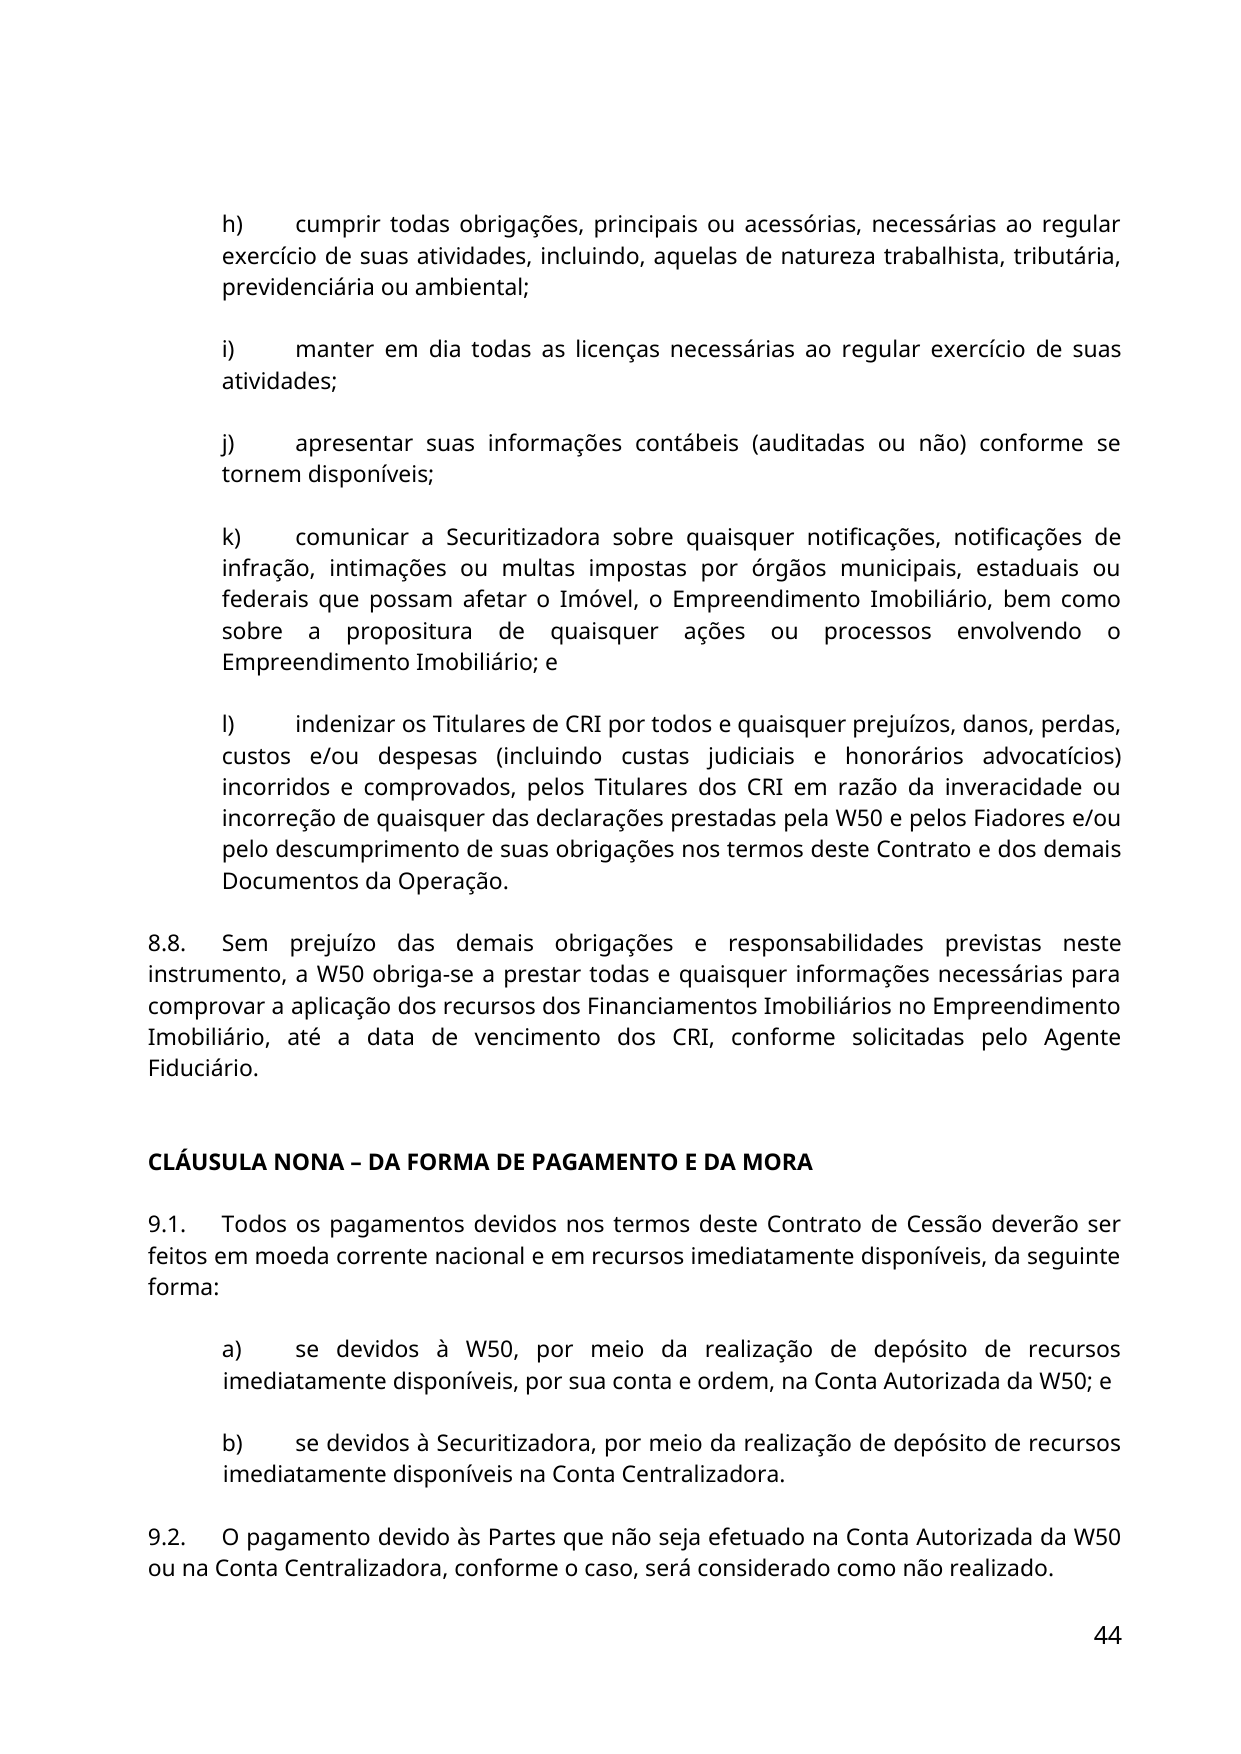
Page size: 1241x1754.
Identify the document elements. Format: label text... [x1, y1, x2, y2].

text CLÁUSULA NONA – DA FORMA DE PAGAMENTO E DA MORA [148, 1146, 1122, 1177]
list manter em dia todas as licenças necessárias ao regular exercício de suas atividades; [222, 333, 1122, 396]
list O pagamento devido às Partes que não seja efetuado na Conta Autorizada da W50 ou na Conta Centralizadora, conforme o caso, será considerado como não realizado. [148, 1521, 1122, 1583]
list se devidos à W50, por meio da realização de depósito de recursos imediatamente disponíveis, por sua conta e ordem, na Conta Autorizada da W50; e [222, 1333, 1122, 1396]
list indenizar os Titulares de CRI por todos e quaisquer prejuízos, danos, perdas, custos e/ou despesas (incluindo custas judiciais e honorários advocatícios) incorridos e comprovados, pelos Titulares dos CRI em razão da inveracidade ou incorreção de quaisquer das declarações prestadas pela W50 e pelos Fiadores e/ou pelo descumprimento de suas obrigações nos termos deste Contrato e dos demais Documentos da Operação. [222, 708, 1122, 896]
list Todos os pagamentos devidos nos termos deste Contrato de Cessão deverão ser feitos em moeda corrente nacional e em recursos imediatamente disponíveis, da seguinte forma: [148, 1208, 1122, 1302]
list apresentar suas informações contábeis (auditadas ou não) conforme se tornem disponíveis; [222, 427, 1122, 490]
list cumprir todas obrigações, principais ou acessórias, necessárias ao regular exercício de suas atividades, incluindo, aquelas de natureza trabalhista, tributária, previdenciária ou ambiental; [222, 208, 1122, 302]
list Sem prejuízo das demais obrigações e responsabilidades previstas neste instrumento, a W50 obriga-se a prestar todas e quaisquer informações necessárias para comprovar a aplicação dos recursos dos Financiamentos Imobiliários no Empreendimento Imobiliário, até a data de vencimento dos CRI, conforme solicitadas pelo Agente Fiduciário. [148, 927, 1122, 1083]
list se devidos à Securitizadora, por meio da realização de depósito de recursos imediatamente disponíveis na Conta Centralizadora. [222, 1427, 1122, 1490]
list comunicar a Securitizadora sobre quaisquer notificações, notificações de infração, intimações ou multas impostas por órgãos municipais, estaduais ou federais que possam afetar o Imóvel, o Empreendimento Imobiliário, bem como sobre a propositura de quaisquer ações ou processos envolvendo o Empreendimento Imobiliário; e [222, 521, 1122, 677]
